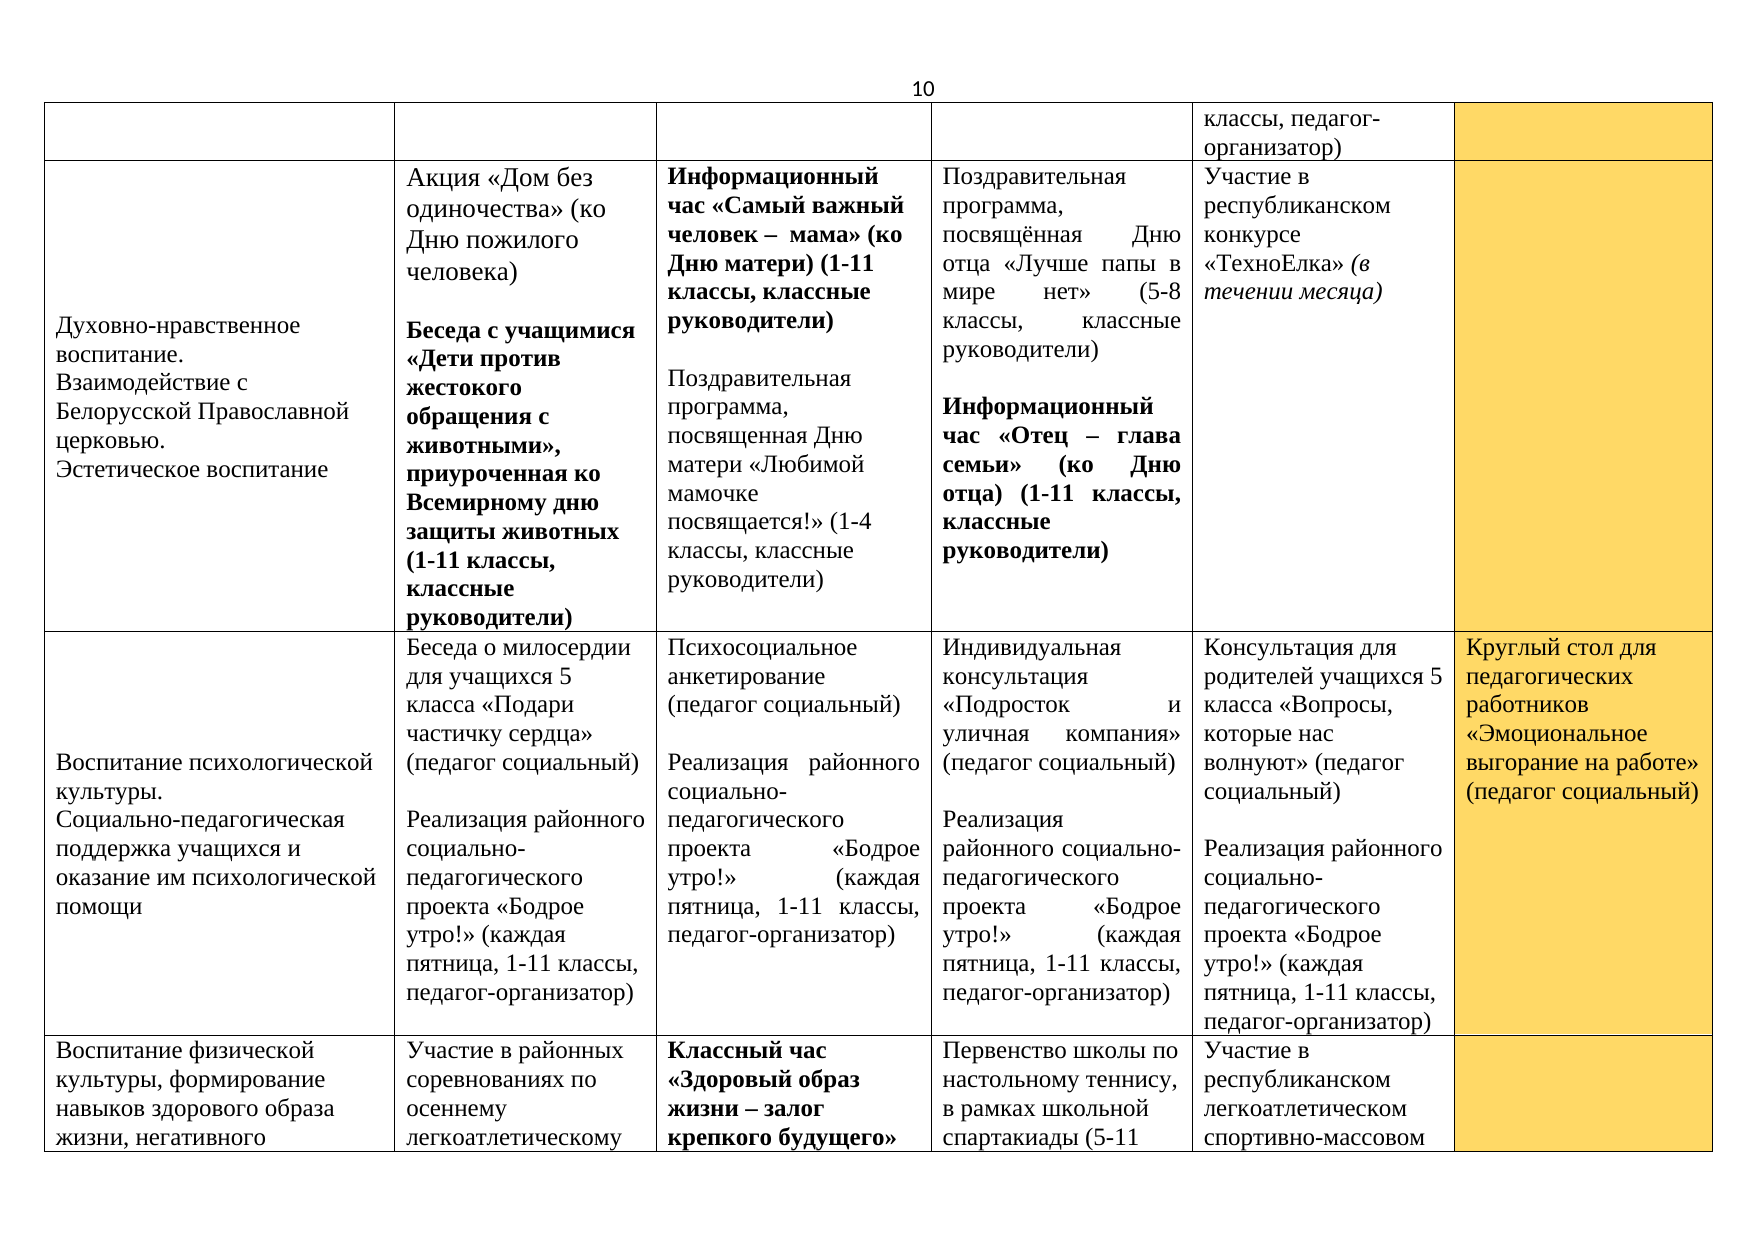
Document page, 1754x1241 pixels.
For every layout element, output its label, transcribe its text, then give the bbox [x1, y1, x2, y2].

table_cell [395, 1036, 656, 1151]
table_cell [1193, 103, 1454, 160]
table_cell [395, 103, 656, 160]
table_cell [932, 1036, 1192, 1151]
table_cell Круглый стол для педагогических работников «Эмоциональное выгорание на работе» (педагог социальный) [1455, 632, 1712, 1034]
table_cell Психосоциальное анкетирование (педагог социальный) Реализация районного социально-педагогического проекта «Бодрое утро!» (каждая пятница, 1-11 классы, педагог-организатор) [657, 632, 931, 1034]
table_cell Духовно-нравственное воспитание. Взаимодействие с Белорусской Православной церковью. Эстетическое воспитание [45, 161, 394, 631]
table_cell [45, 103, 394, 160]
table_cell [657, 1036, 931, 1151]
table_cell [1455, 161, 1712, 631]
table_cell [1455, 103, 1712, 160]
table_cell Беседа о милосердии для учащихся 5 класса «Подари частичку сердца» (педагог социальный) Реализация районного социально-педагогического проекта «Бодрое утро!» (каждая пятница, 1-11 классы, педагог-организатор) [395, 632, 656, 1034]
table_cell Информационный час «Самый важный человек – мама» (ко Дню матери) (1-11 классы, классные руководители) Поздравительная программа, посвященная Дню матери «Любимой мамочке посвящается!» (1-4 классы, классные руководители) [657, 161, 931, 631]
table_cell Поздравительная программа, посвящённая Дню отца «Лучше папы в мире нет» (5-8 классы, классные руководители) Информационный час «Отец – глава семьи» (ко Дню отца) (1-11 классы, классные руководители) [932, 161, 1192, 631]
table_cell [45, 1036, 394, 1151]
table_cell Индивидуальная консультация «Подросток и уличная компания» (педагог социальный) Реализация районного социально-педагогического проекта «Бодрое утро!» (каждая пятница, 1-11 классы, педагог-организатор) [932, 632, 1192, 1034]
table_cell Воспитание психологической культуры. Социально-педагогическая поддержка учащихся и оказание им психологической помощи [45, 632, 394, 1034]
table_cell Акция «Дом без одиночества» (ко Дню пожилого человека) Беседа с учащимися «Дети против жестокого обращения с животными», приуроченная ко Всемирному дню защиты животных (1-11 классы, классные руководители) [395, 161, 656, 631]
table_cell Консультация для родителей учащихся 5 класса «Вопросы, которые нас волнуют» (педагог социальный) Реализация районного социально-педагогического проекта «Бодрое утро!» (каждая пятница, 1-11 классы, педагог-организатор) [1193, 632, 1454, 1034]
table_cell [1455, 1036, 1712, 1151]
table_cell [1193, 1036, 1454, 1151]
table_cell Участие в республиканском конкурсе «ТехноЕлка» (в течении месяца) [1193, 161, 1454, 631]
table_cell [932, 103, 1192, 160]
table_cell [657, 103, 931, 160]
